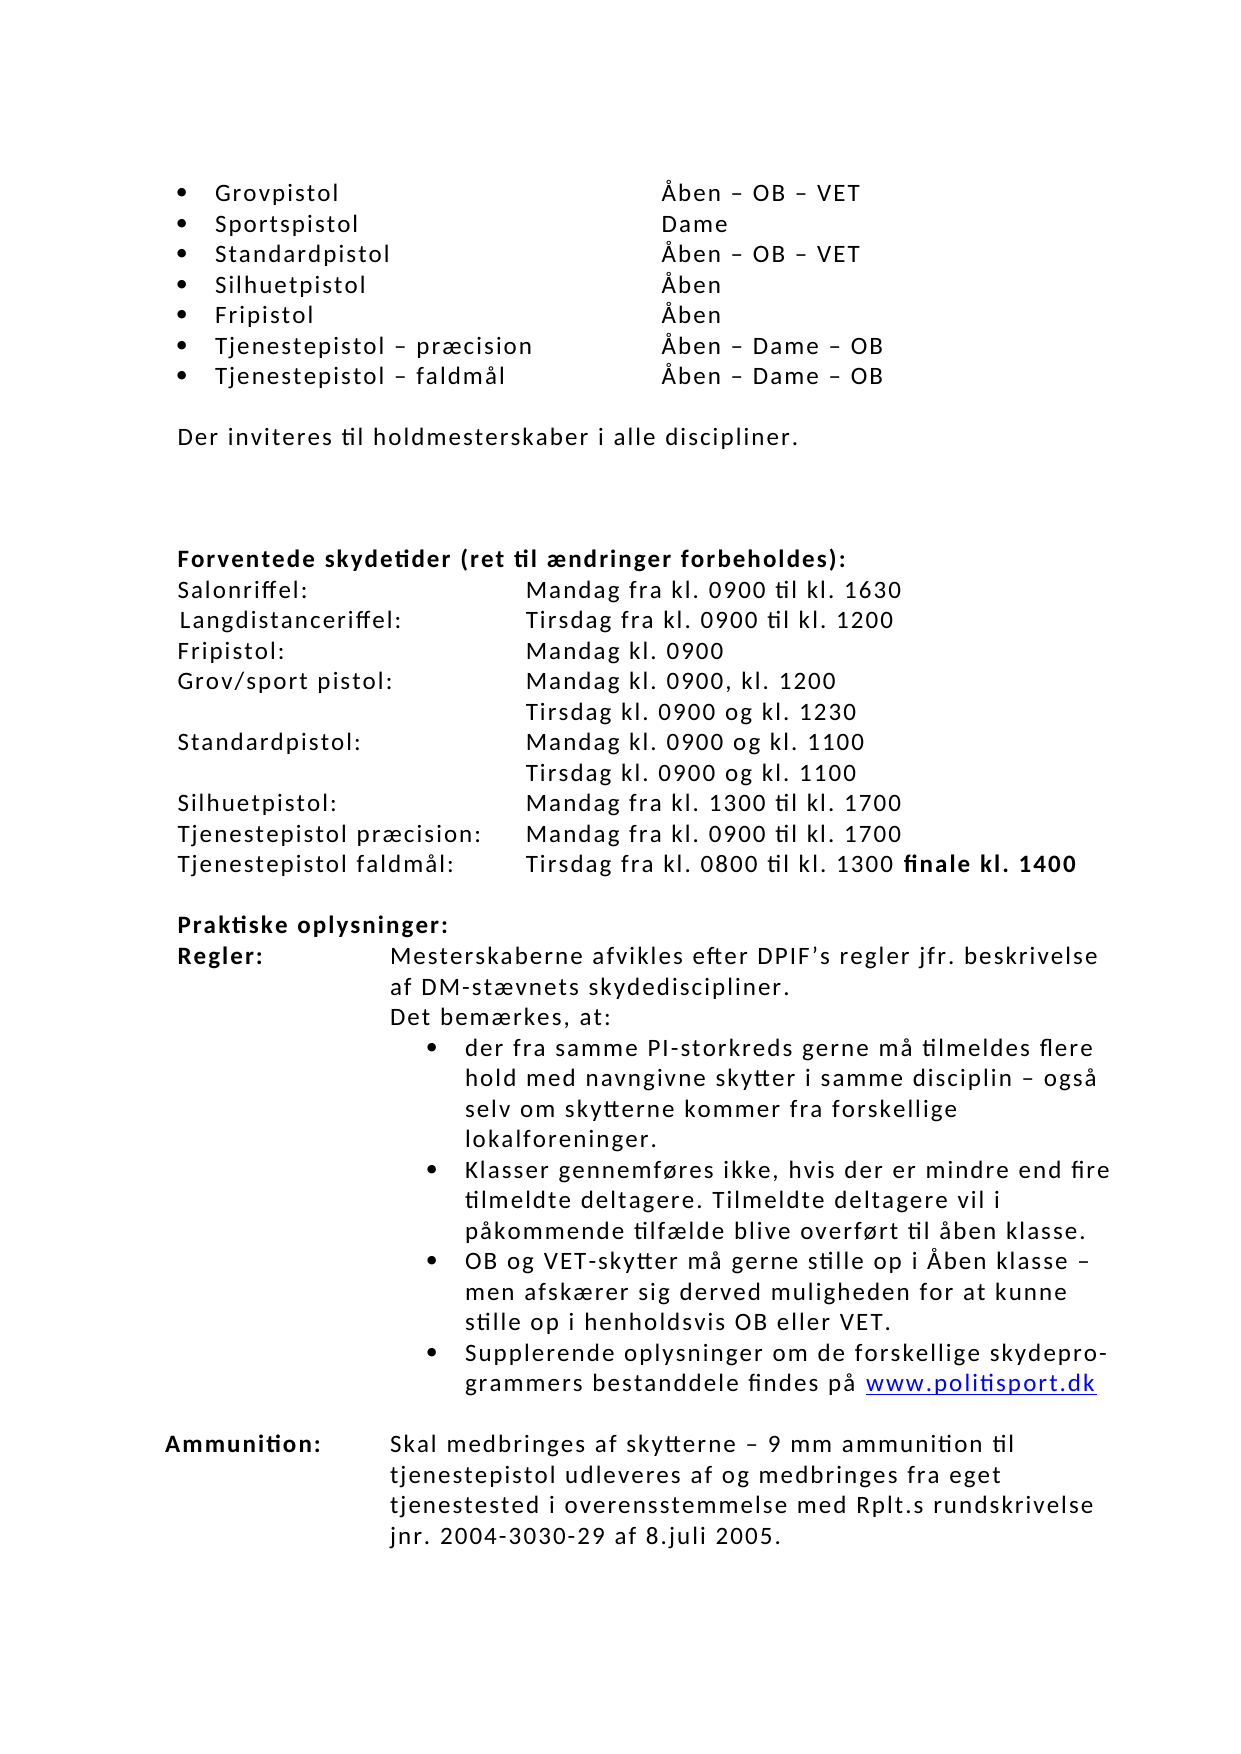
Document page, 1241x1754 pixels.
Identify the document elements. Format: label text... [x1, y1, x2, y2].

text Langdistanceriffel: Tirsdag fra kl. 0900 til kl. 1200 [118, 604, 1122, 635]
text Tirsdag kl. 0900 og kl. 1230 [177, 696, 1122, 727]
text Tjenestepistol faldmål: Tirsdag fra kl. 0800 til kl. 1300 finale kl. 1400 [177, 849, 1122, 879]
list Supplerende oplysninger om de forskellige skydepro-grammers bestanddele findes på www.politisport.dk [427, 1337, 1122, 1398]
list OB og VET-skytter må gerne stille op i Åben klasse – men afskærer sig derved muligheden for at kunne stille op i henholdsvis OB eller VET. [427, 1245, 1122, 1337]
list Klasser gennemføres ikke, hvis der er mindre end fire tilmeldte deltagere. Tilmeldte deltagere vil i påkommende tilfælde blive overført til åben klasse. [427, 1154, 1122, 1245]
text Grov/sport pistol: Mandag kl. 0900, kl. 1200 [177, 666, 1122, 696]
text Det bemærkes, at: [313, 1001, 1122, 1032]
list der fra samme PI-storkreds gerne må tilmeldes flere hold med navngivne skytter i samme disciplin – også selv om skytterne kommer fra forskellige lokalforeninger. [427, 1032, 1122, 1154]
text Forventede skydetider (ret til ændringer forbeholdes): [177, 543, 1122, 574]
text Tjenestepistol præcision: Mandag fra kl. 0900 til kl. 1700 [177, 818, 1122, 849]
list Tjenestepistol – præcision Åben – Dame – OB [177, 330, 1122, 360]
list Fripistol Åben [177, 299, 1122, 330]
text Tirsdag kl. 0900 og kl. 1100 [177, 757, 1122, 788]
list Sportspistol Dame [177, 208, 1122, 238]
text Regler: Mesterskaberne afvikles efter DPIF’s regler jfr. beskrivelse af DM-stævnets skydediscipliner. [177, 940, 1122, 1001]
list Standardpistol Åben – OB – VET [177, 238, 1122, 269]
text Der inviteres til holdmesterskaber i alle discipliner. [177, 421, 1122, 452]
list Silhuetpistol Åben [177, 269, 1122, 299]
text Standardpistol: Mandag kl. 0900 og kl. 1100 [177, 727, 1122, 757]
text Ammunition: Skal medbringes af skytterne – 9 mm ammunition til tjenestepistol udleveres af og medbringes fra eget tjenestested i overensstemmelse med Rplt.s rundskrivelse jnr. 2004-3030-29 af 8.juli 2005. [165, 1428, 1122, 1551]
list Grovpistol Åben – OB – VET [177, 177, 1122, 208]
text Fripistol: Mandag kl. 0900 [177, 635, 1122, 666]
list Tjenestepistol – faldmål Åben – Dame – OB [177, 360, 1122, 391]
text Silhuetpistol: Mandag fra kl. 1300 til kl. 1700 [177, 788, 1122, 818]
text Praktiske oplysninger: [177, 910, 1122, 940]
text Salonriffel: Mandag fra kl. 0900 til kl. 1630 [177, 574, 1122, 604]
